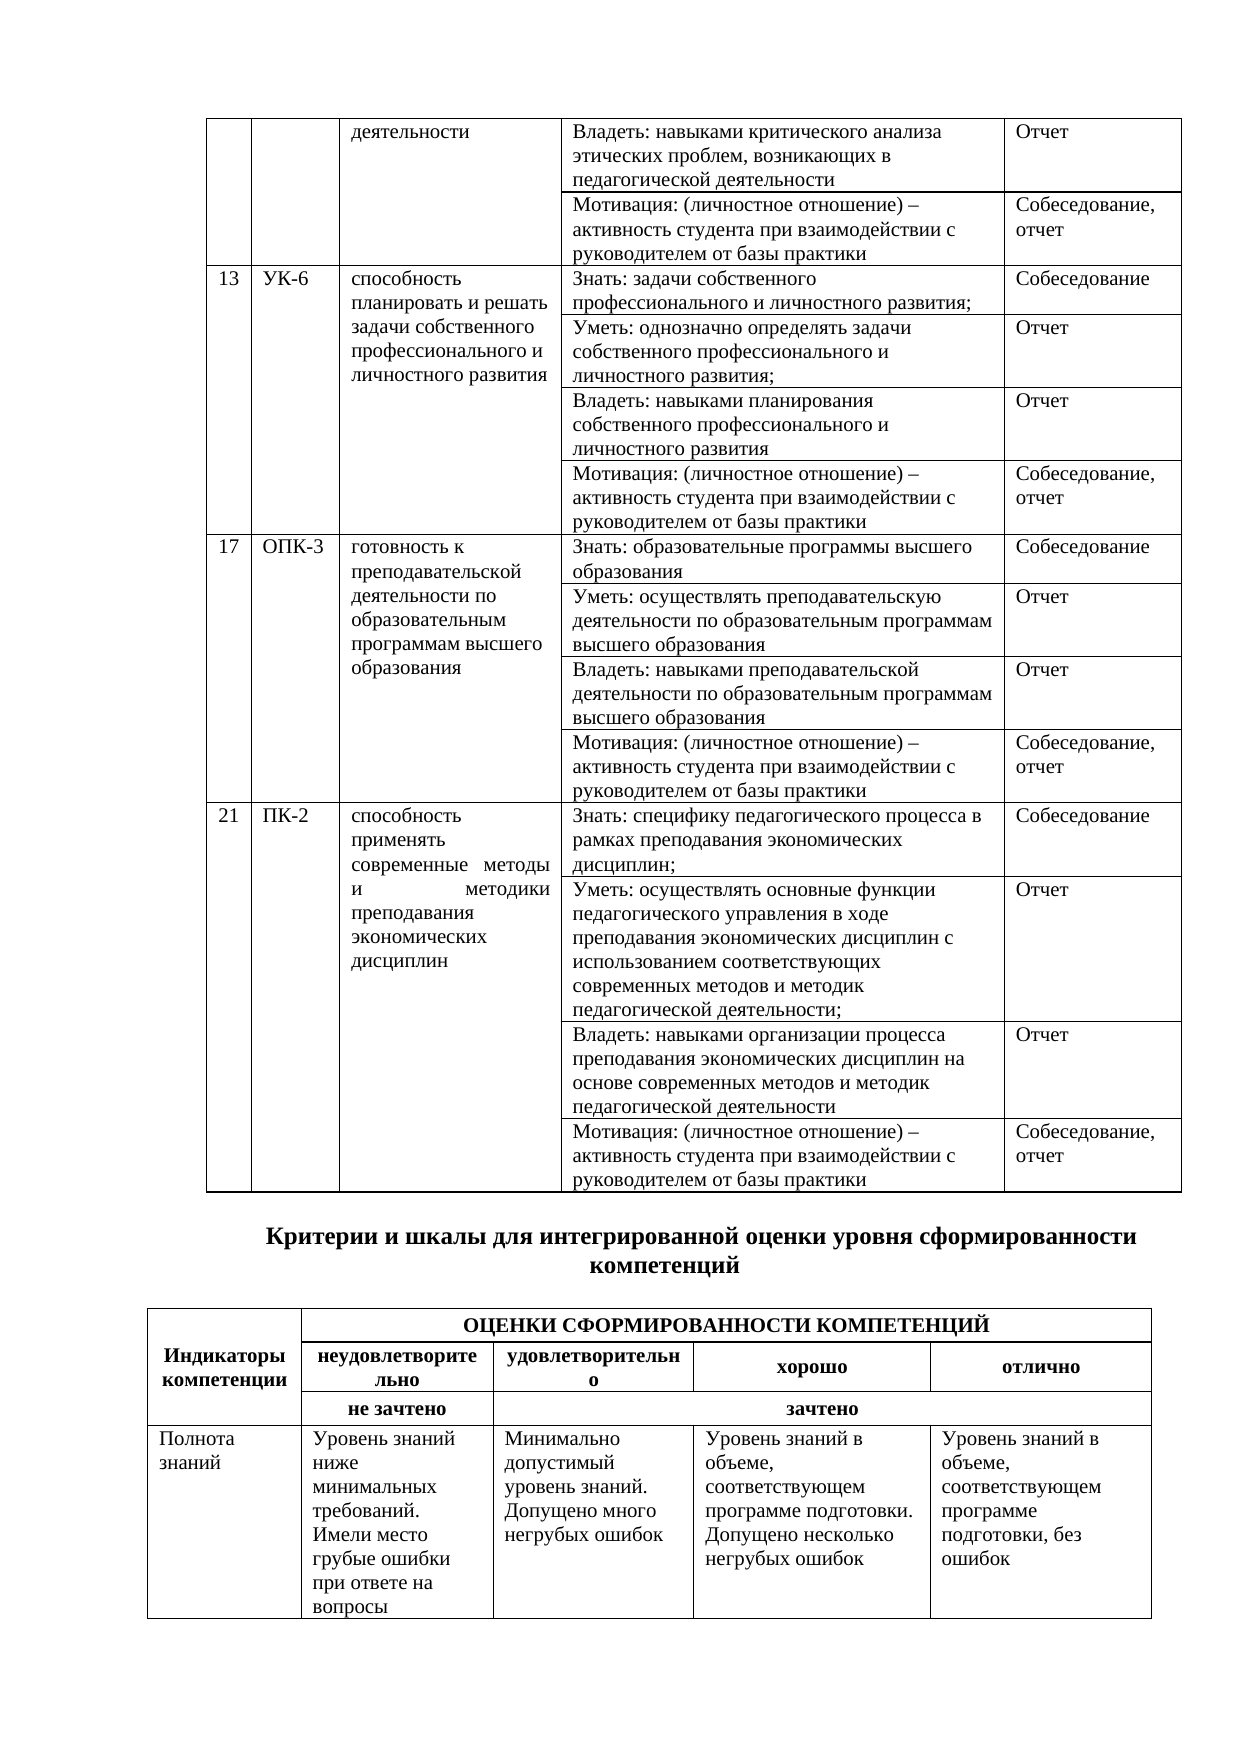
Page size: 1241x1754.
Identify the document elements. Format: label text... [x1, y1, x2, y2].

table_cell зачтено [494, 1392, 1151, 1424]
table_cell Отчет [1005, 877, 1181, 1021]
table_cell Собеседование [1005, 803, 1181, 876]
table_cell Мотивация: (личностное отношение) – активность студента при взаимодействии с руководителем от базы практики [562, 193, 1004, 264]
table_cell Собеседование, отчет [1005, 1119, 1181, 1191]
table_cell Собеседование [1005, 266, 1181, 314]
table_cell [931, 1426, 1151, 1618]
table_cell Уметь: осуществлять преподавательскую деятельности по образовательным программам высшего образования [562, 584, 1004, 656]
table_cell отлично [931, 1343, 1151, 1391]
table_cell Полнота знаний [148, 1426, 301, 1618]
table_cell не зачтено [302, 1392, 493, 1424]
table_cell Собеседование, отчет [1005, 461, 1181, 533]
table_cell Отчет [1005, 584, 1181, 656]
table_cell Мотивация: (личностное отношение) – активность студента при взаимодействии с руководителем от базы практики [562, 1119, 1004, 1191]
table_cell неудовлетворительно [302, 1343, 493, 1391]
table_cell Уметь: однозначно определять задачи собственного профессионального и личностного развития; [562, 315, 1004, 387]
table_cell готовность к преподавательской деятельности по образовательным программам высшего образования [340, 535, 561, 802]
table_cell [494, 1426, 693, 1618]
table_cell Собеседование, отчет [1005, 193, 1181, 264]
table_cell [207, 266, 251, 533]
table_cell способность применять современные методы и методики преподавания экономических дисциплин [340, 803, 561, 1191]
table_cell хорошо [694, 1343, 930, 1391]
table_header Индикаторы компетенции [148, 1309, 301, 1424]
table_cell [694, 1426, 930, 1618]
table_cell Знать: задачи собственного профессионального и личностного развития; [562, 266, 1004, 314]
table_cell Знать: специфику педагогического процесса в рамках преподавания экономических дисциплин; [562, 803, 1004, 876]
table_cell Отчет [1005, 119, 1181, 191]
table_cell Владеть: навыками организации процесса преподавания экономических дисциплин на основе современных методов и методик педагогической деятельности [562, 1022, 1004, 1118]
table_cell Отчет [1005, 1022, 1181, 1118]
table_cell Отчет [1005, 657, 1181, 729]
table_cell Владеть: навыками планирования собственного профессионального и личностного развития [562, 388, 1004, 460]
table_cell способность планировать и решать задачи собственного профессионального и личностного развития [340, 266, 561, 533]
table_cell Владеть: навыками преподавательской деятельности по образовательным программам высшего образования [562, 657, 1004, 729]
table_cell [302, 1426, 493, 1618]
table_cell [207, 535, 251, 802]
table_cell удовлетворительно [494, 1343, 693, 1391]
table_cell Мотивация: (личностное отношение) – активность студента при взаимодействии с руководителем от базы практики [562, 730, 1004, 802]
table_cell Собеседование [1005, 535, 1181, 583]
table_cell Отчет [1005, 388, 1181, 460]
table_header ОЦЕНКИ СФОРМИРОВАННОСТИ КОМПЕТЕНЦИЙ [302, 1309, 1151, 1341]
text Критерии и шкалы для интегрированной оценки уровня сформированности компетенций [177, 1221, 1152, 1279]
table_cell ОПК-3 [252, 535, 339, 802]
table_cell Мотивация: (личностное отношение) – активность студента при взаимодействии с руководителем от базы практики [562, 461, 1004, 533]
table_cell Владеть: навыками критического анализа этических проблем, возникающих в педагогической деятельности [562, 119, 1004, 191]
table_cell [207, 803, 251, 1191]
table_cell УК-6 [252, 266, 339, 533]
table_cell Уметь: осуществлять основные функции педагогического управления в ходе преподавания экономических дисциплин с использованием соответствующих современных методов и методик педагогической деятельности; [562, 877, 1004, 1021]
table_cell ПК-2 [252, 803, 339, 1191]
table_cell Отчет [1005, 315, 1181, 387]
table_cell Знать: образовательные программы высшего образования [562, 535, 1004, 583]
table_cell Собеседование, отчет [1005, 730, 1181, 802]
